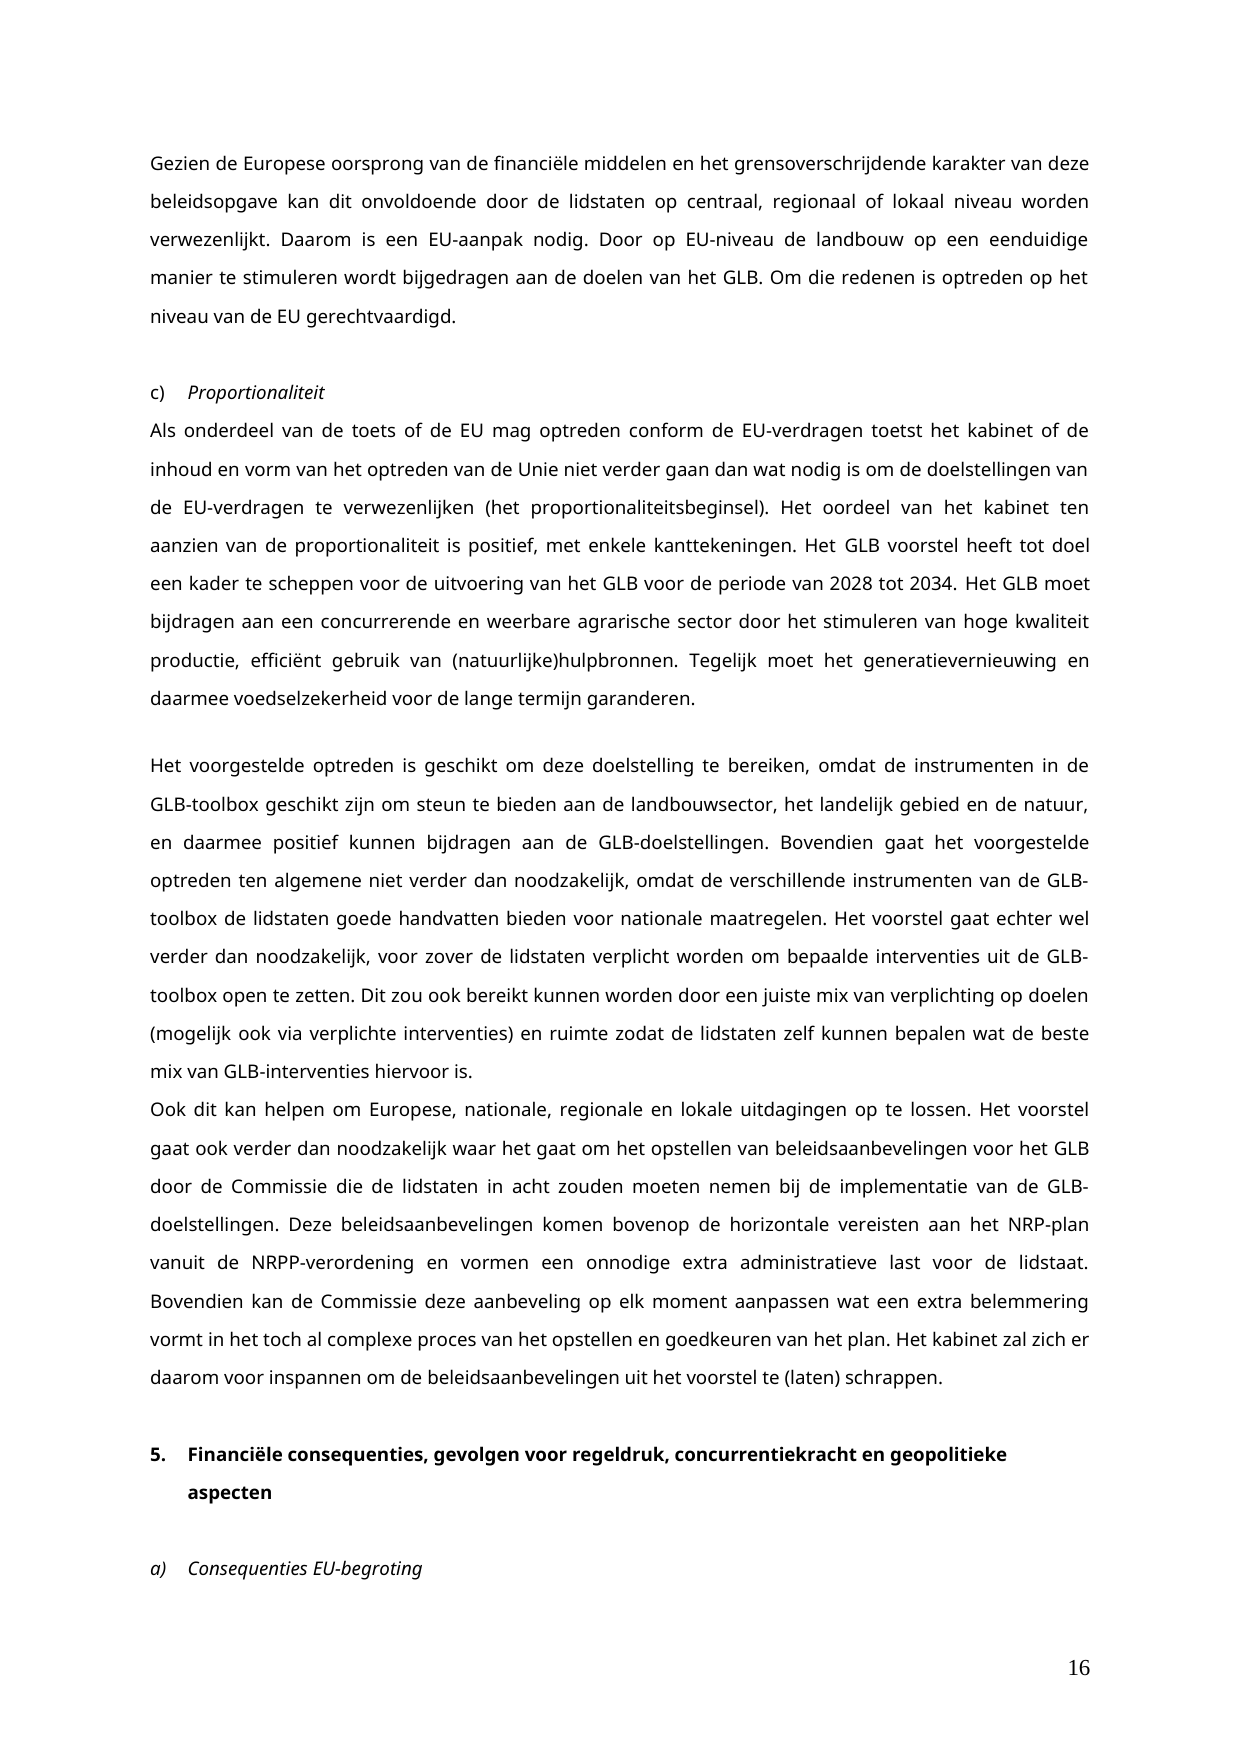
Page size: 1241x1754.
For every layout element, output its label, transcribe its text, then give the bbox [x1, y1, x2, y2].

list Gezien de Europese oorsprong van de financiële middelen en het grensoverschrijdende karakter van deze beleidsopgave kan dit onvoldoende door de lidstaten op centraal, regionaal of lokaal niveau worden verwezenlijkt. Daarom is een EU-aanpak nodig. Door op EU-niveau de landbouw op een eenduidige manier te stimuleren wordt bijgedragen aan de doelen van het GLB. Om die redenen is optreden op het niveau van de EU gerechtvaardigd. [150, 150, 1090, 328]
list Consequenties EU-begroting [150, 1556, 1090, 1581]
list Het voorgestelde optreden is geschikt om deze doelstelling te bereiken, omdat de instrumenten in de GLB-toolbox geschikt zijn om steun te bieden aan de landbouwsector, het landelijk gebied en de natuur, en daarmee positief kunnen bijdragen aan de GLB-doelstellingen. Bovendien gaat het voorgestelde optreden ten algemene niet verder dan noodzakelijk, omdat de verschillende instrumenten van de GLB-toolbox de lidstaten goede handvatten bieden voor nationale maatregelen. Het voorstel gaat echter wel verder dan noodzakelijk, voor zover de lidstaten verplicht worden om bepaalde interventies uit de GLB-toolbox open te zetten. Dit zou ook bereikt kunnen worden door een juiste mix van verplichting op doelen (mogelijk ook via verplichte interventies) en ruimte zodat de lidstaten zelf kunnen bepalen wat de beste mix van GLB-interventies hiervoor is. [150, 753, 1090, 1084]
list Ook dit kan helpen om Europese, nationale, regionale en lokale uitdagingen op te lossen. Het voorstel gaat ook verder dan noodzakelijk waar het gaat om het opstellen van beleidsaanbevelingen voor het GLB door de Commissie die de lidstaten in acht zouden moeten nemen bij de implementatie van de GLB-doelstellingen. Deze beleidsaanbevelingen komen bovenop de horizontale vereisten aan het NRP-plan vanuit de NRPP-verordening en vormen een onnodige extra administratieve last voor de lidstaat. Bovendien kan de Commissie deze aanbeveling op elk moment aanpassen wat een extra belemmering vormt in het toch al complexe proces van het opstellen en goedkeuren van het plan. Het kabinet zal zich er daarom voor inspannen om de beleidsaanbevelingen uit het voorstel te (laten) schrappen. [150, 1097, 1090, 1390]
list Financiële consequenties, gevolgen voor regeldruk, concurrentiekracht en geopolitieke aspecten [150, 1441, 1090, 1504]
list Proportionaliteit [150, 379, 1090, 405]
list Als onderdeel van de toets of de EU mag optreden conform de EU-verdragen toetst het kabinet of de inhoud en vorm van het optreden van de Unie niet verder gaan dan wat nodig is om de doelstellingen van de EU-verdragen te verwezenlijken (het proportionaliteitsbeginsel). Het oordeel van het kabinet ten aanzien van de proportionaliteit is positief, met enkele kanttekeningen. Het GLB voorstel heeft tot doel een kader te scheppen voor de uitvoering van het GLB voor de periode van 2028 tot 2034. Het GLB moet bijdragen aan een concurrerende en weerbare agrarische sector door het stimuleren van hoge kwaliteit productie, efficiënt gebruik van (natuurlijke)hulpbronnen. Tegelijk moet het generatievernieuwing en daarmee voedselzekerheid voor de lange termijn garanderen. [150, 418, 1090, 711]
